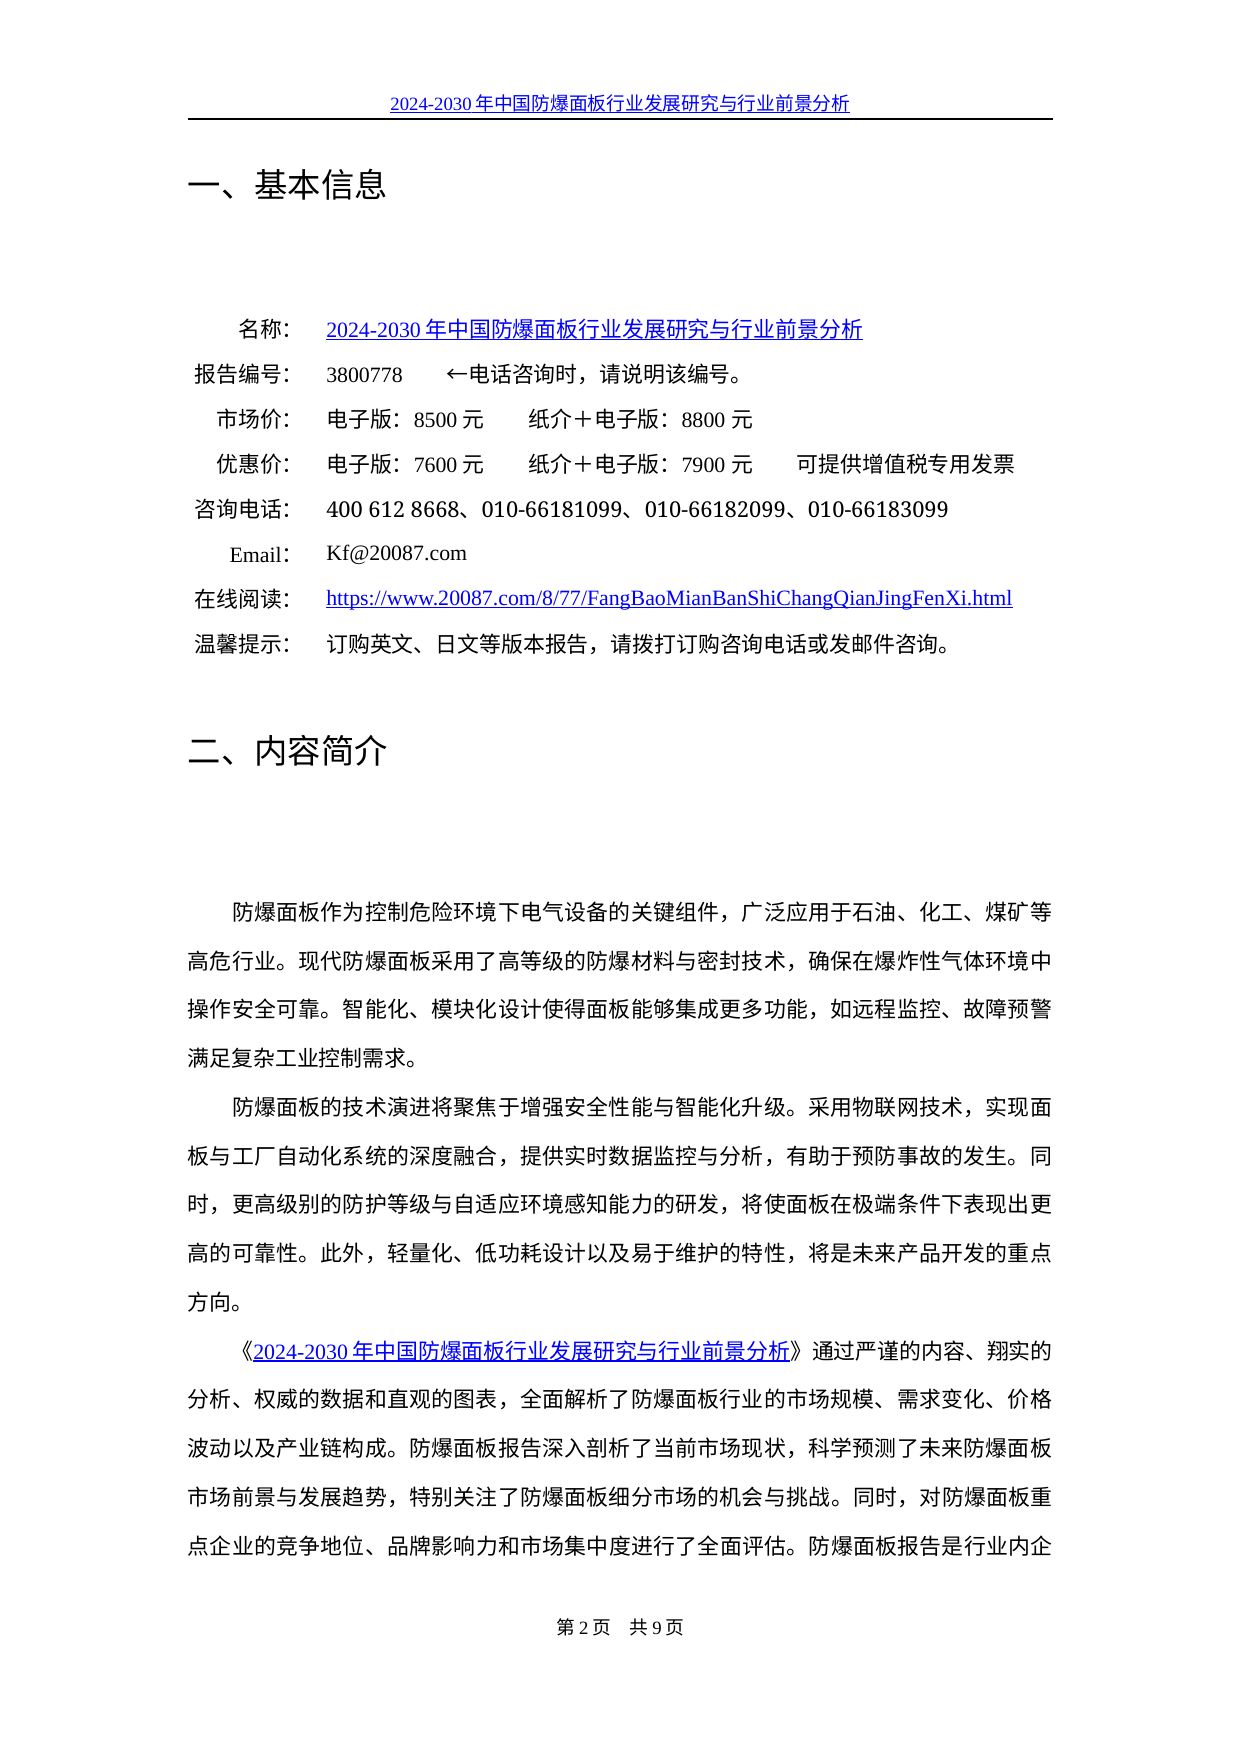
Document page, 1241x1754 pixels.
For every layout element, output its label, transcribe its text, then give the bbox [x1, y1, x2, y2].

table_cell Email： [167, 537, 315, 582]
title 二、内容简介 [187, 717, 1053, 782]
table_cell 报告编号： [167, 357, 315, 402]
title 一、基本信息 [187, 150, 1053, 215]
table_cell 咨询电话： [167, 492, 315, 537]
table_cell 市场价： [167, 402, 315, 447]
table_cell 在线阅读： [167, 582, 315, 627]
table_cell 温馨提示： [167, 627, 315, 672]
table_cell 3800778 ←电话咨询时，请说明该编号。 [315, 357, 1073, 402]
table_cell 订购英文、日文等版本报告，请拨打订购咨询电话或发邮件咨询。 [315, 627, 1073, 672]
table_cell 400 612 8668、010-66181099、010-66182099、010-66183099 [315, 492, 1073, 537]
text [187, 894, 1053, 1561]
table_header 名称： [167, 312, 315, 357]
table_header 2024-2030年中国防爆面板行业发展研究与行业前景分析 [315, 312, 1073, 357]
table_cell 电子版：7600 元 纸介＋电子版：7900 元 可提供增值税专用发票 [315, 447, 1073, 492]
table_cell 优惠价： [167, 447, 315, 492]
table_cell [315, 582, 1073, 627]
table_cell 电子版：8500 元 纸介＋电子版：8800 元 [315, 402, 1073, 447]
table_cell Kf@20087.com [315, 537, 1073, 582]
